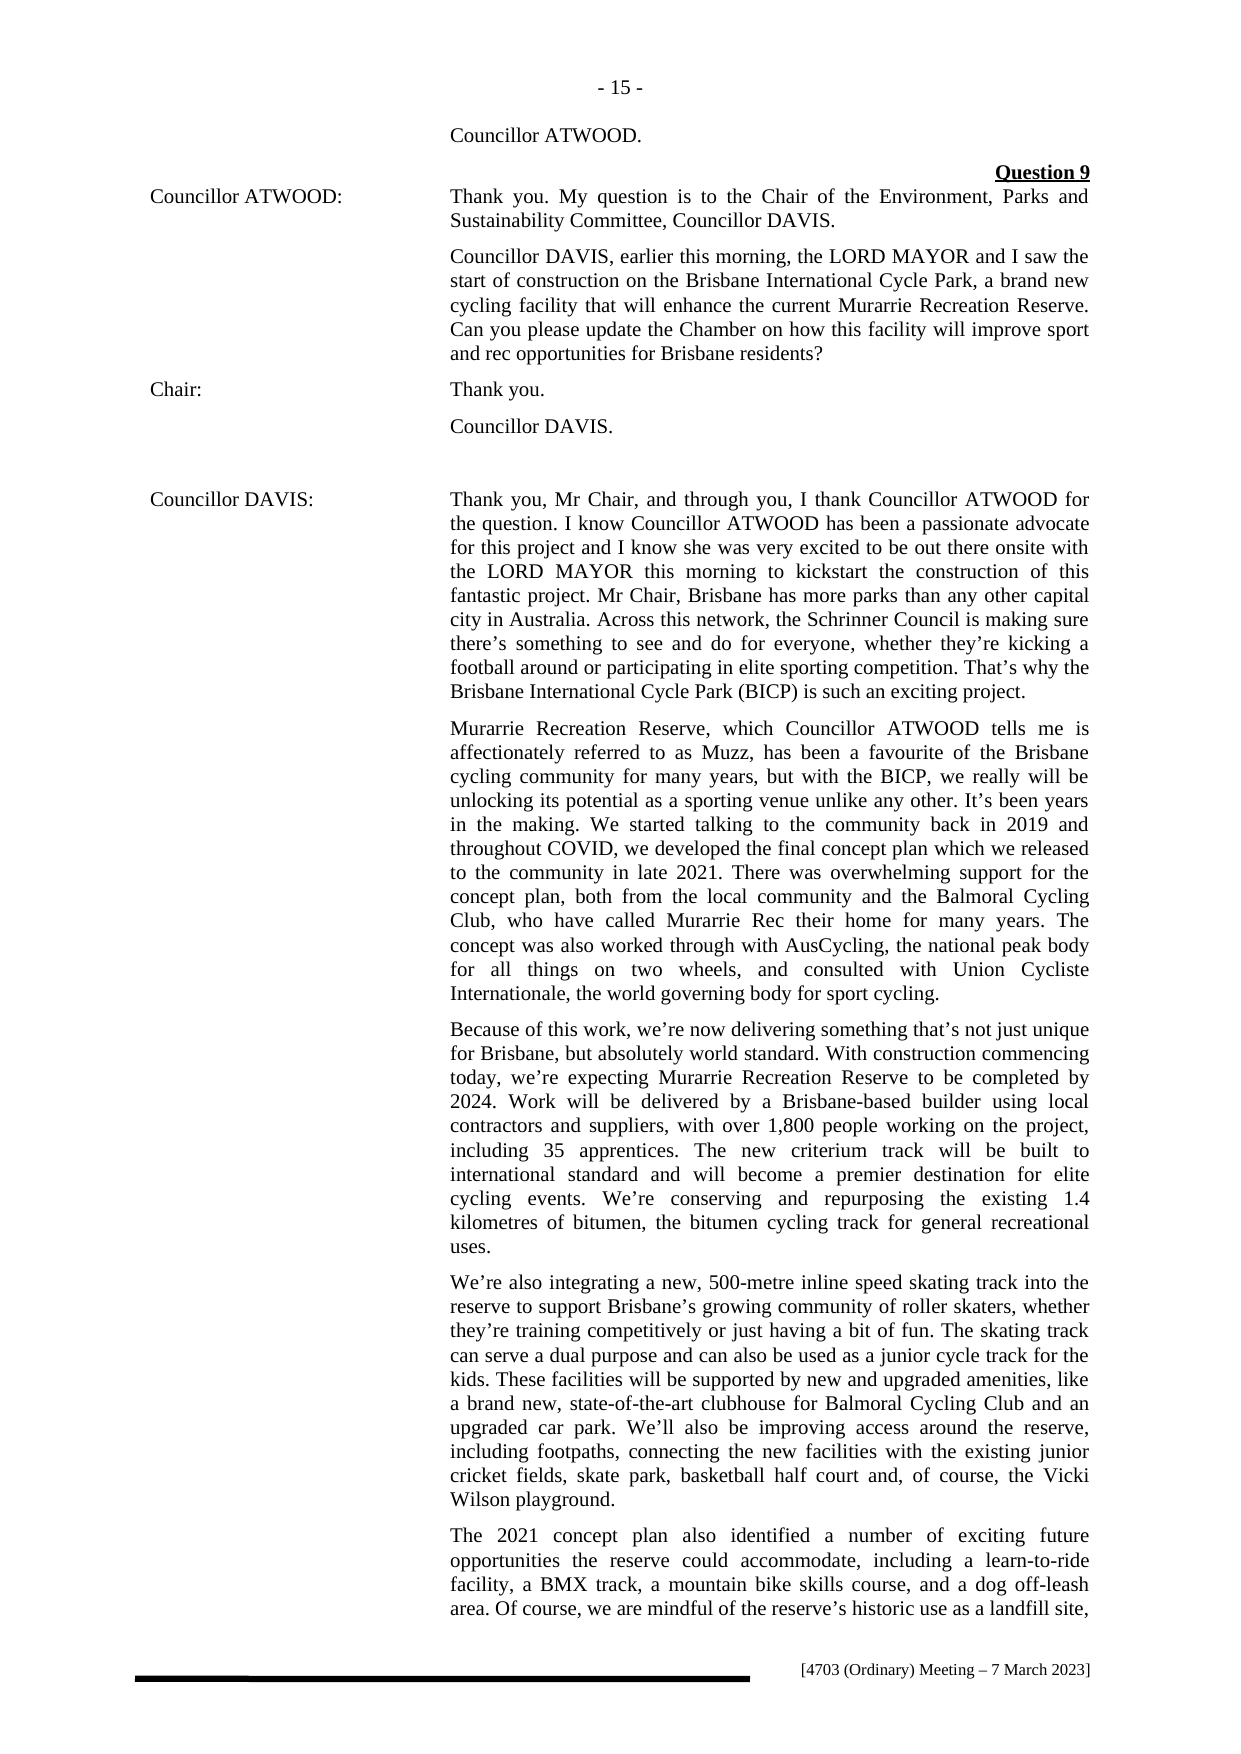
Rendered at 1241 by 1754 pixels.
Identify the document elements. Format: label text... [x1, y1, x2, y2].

text Question 9 [150, 160, 1090, 184]
text Councillor ATWOOD: Thank you. My question is to the Chair of the Environment, Parks and Sustainability Committee, Councillor DAVIS. [150, 184, 1090, 232]
text Councillor DAVIS, earlier this morning, the LORD MAYOR and I saw the start of construction on the Brisbane International Cycle Park, a brand new cycling facility that will enhance the current Murarrie Recreation Reserve. Can you please update the Chamber on how this facility will improve sport and rec opportunities for Brisbane residents? [150, 244, 1090, 365]
text Councillor DAVIS. [150, 414, 1090, 438]
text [450, 1523, 1090, 1620]
text Murarrie Recreation Reserve, which Councillor ATWOOD tells me is affectionately referred to as Muzz, has been a favourite of the Brisbane cycling community for many years, but with the BICP, we really will be unlocking its potential as a sporting venue unlike any other. It’s been years in the making. We started talking to the community back in 2019 and throughout COVID, we developed the final concept plan which we released to the community in late 2021. There was overwhelming support for the concept plan, both from the local community and the Balmoral Cycling Club, who have called Murarrie Rec their home for many years. The concept was also worked through with AusCycling, the national peak body for all things on two wheels, and consulted with Union Cycliste Internationale, the world governing body for sport cycling. [450, 716, 1090, 1005]
text Chair: Thank you. [150, 377, 1090, 401]
text Councillor ATWOOD. [150, 123, 1090, 147]
text Because of this work, we’re now delivering something that’s not just unique for Brisbane, but absolutely world standard. With construction commencing today, we’re expecting Murarrie Recreation Reserve to be completed by 2024. Work will be delivered by a Brisbane-based builder using local contractors and suppliers, with over 1,800 people working on the project, including 35 apprentices. The new criterium track will be built to international standard and will become a premier destination for elite cycling events. We’re conserving and repurposing the existing 1.4 kilometres of bitumen, the bitumen cycling track for general recreational uses. [450, 1017, 1090, 1258]
text We’re also integrating a new, 500-metre inline speed skating track into the reserve to support Brisbane’s growing community of roller skaters, whether they’re training competitively or just having a bit of fun. The skating track can serve a dual purpose and can also be used as a junior cycle track for the kids. These facilities will be supported by new and upgraded amenities, like a brand new, state-of-the-art clubhouse for Balmoral Cycling Club and an upgraded car park. We’ll also be improving access around the reserve, including footpaths, connecting the new facilities with the existing junior cricket fields, skate park, basketball half court and, of course, the Vicki Wilson playground. [450, 1270, 1090, 1511]
text Councillor DAVIS: Thank you, Mr Chair, and through you, I thank Councillor ATWOOD for the question. I know Councillor ATWOOD has been a passionate advocate for this project and I know she was very excited to be out there onsite with the LORD MAYOR this morning to kickstart the construction of this fantastic project. Mr Chair, Brisbane has more parks than any other capital city in Australia. Across this network, the Schrinner Council is making sure there’s something to see and do for everyone, whether they’re kicking a football around or participating in elite sporting competition. That’s why the Brisbane International Cycle Park (BICP) is such an exciting project. [150, 487, 1090, 703]
